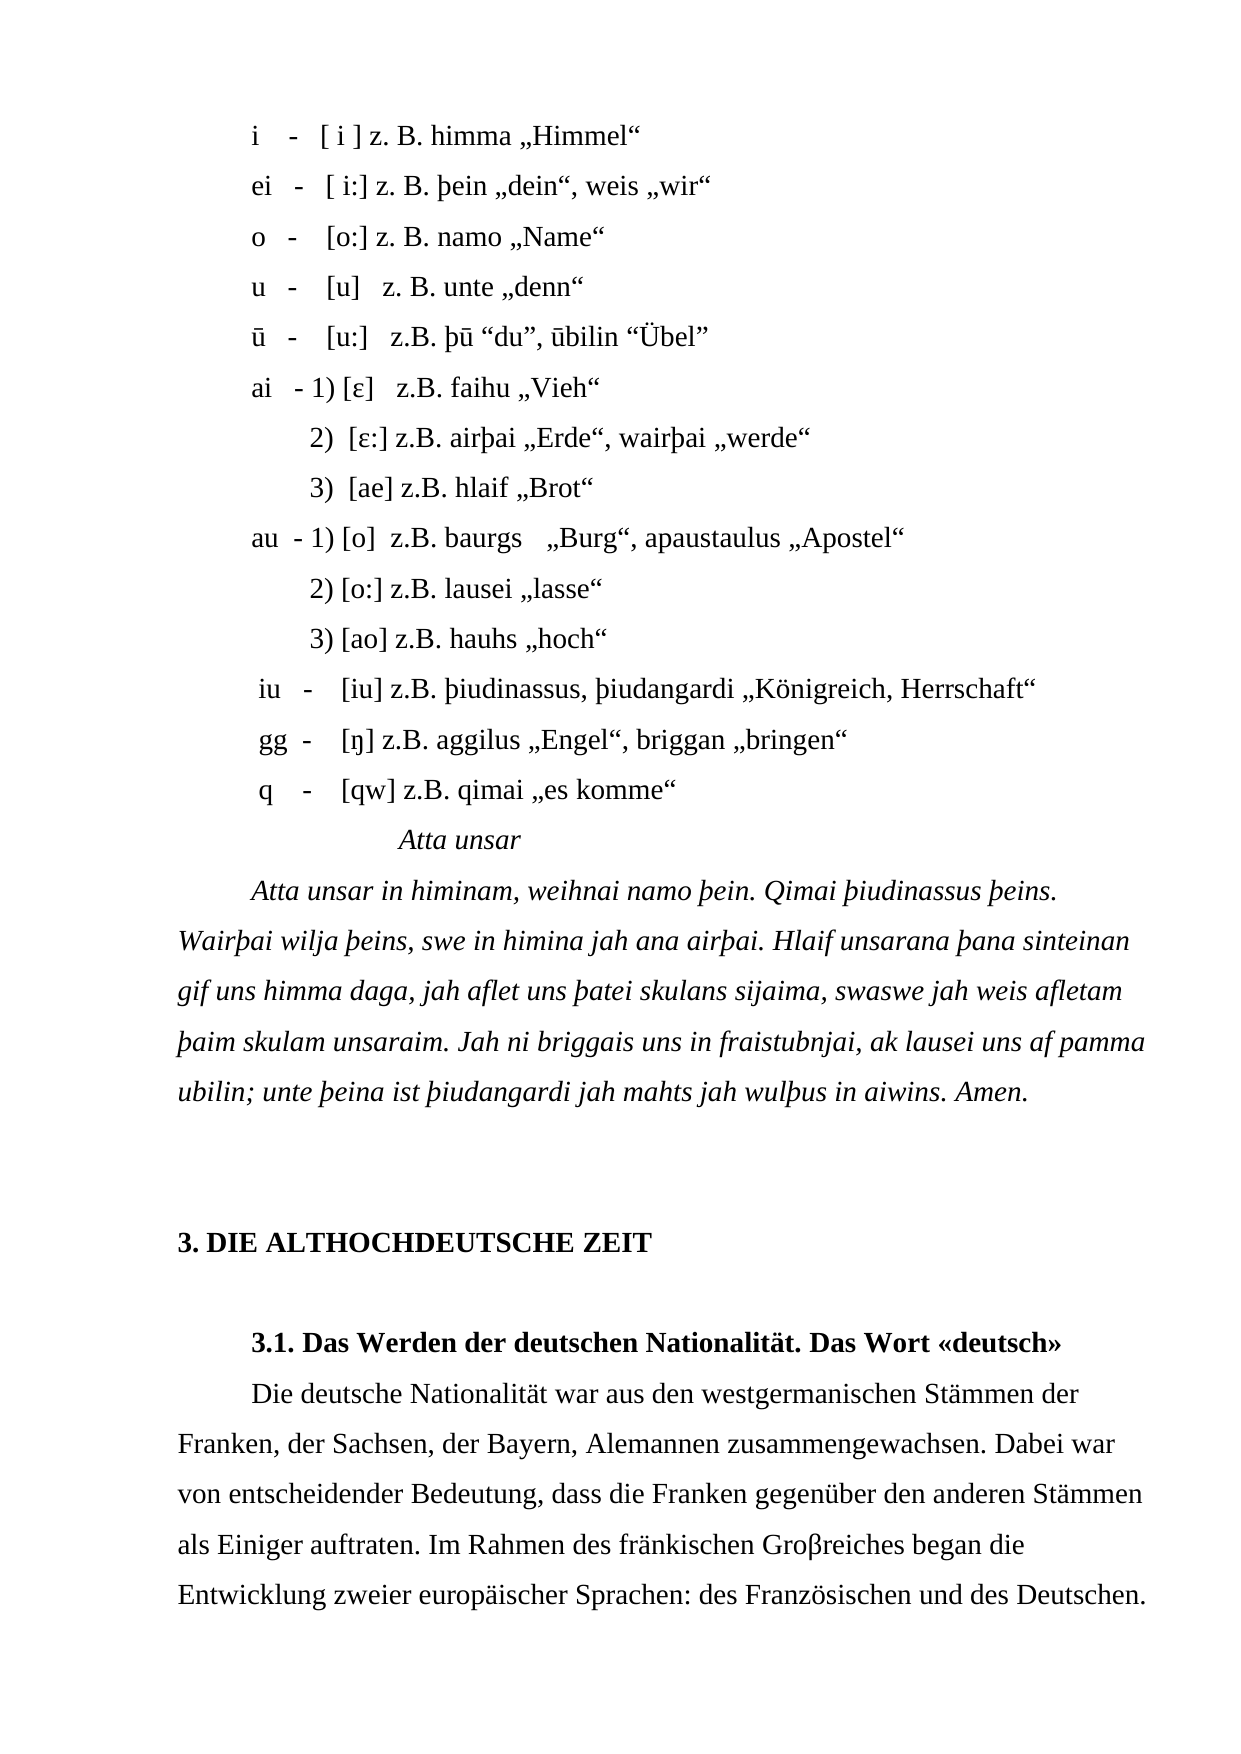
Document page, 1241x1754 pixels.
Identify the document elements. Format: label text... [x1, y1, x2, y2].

text o - [o:] z. B. namo „Name“ [251, 219, 1205, 252]
list [ao] z.B. hauhs „hoch“ [309, 621, 1205, 655]
list [o:] z.B. lausei „lasse“ [309, 571, 1205, 604]
text au - 1) [o] z.B. baurgs „Burg“, apaustaulus „Apostel“ [251, 521, 1205, 554]
text q - [qw] z.B. qimai „es komme“ [258, 772, 1205, 806]
text Atta unsar in himinam, weihnai namo þein. Qimai þiudinassus þeins. [251, 873, 1205, 906]
text i - [ i ] z. B. himma „Himmel“ [251, 118, 1205, 152]
subtitle DIE ALTHOCHDEUTSCHE ZEIT [177, 1225, 1205, 1258]
subtitle Das Werden der deutschen Nationalität. Das Wort «deutsch» [251, 1326, 1205, 1359]
list [ε:] z.B. airþai „Erde“, wairþai „werde“ [309, 420, 1205, 453]
text iu - [iu] z.B. þiudinassus, þiudangardi „Königreich, Herrschaft“ gg - [ŋ] z.B. aggilus „Engel“, briggan „bringen“ [258, 671, 1044, 755]
text Die deutsche Nationalität war aus den westgermanischen Stämmen der Franken, der Sachsen, der Bayern, Alemannen zusammengewachsen. Dabei war von entscheidender Bedeutung, dass die Franken gegenüber den anderen Stämmen als Einiger auftraten. Im Rahmen des fränkischen Groβreiches began die Entwicklung zweier europäischer Sprachen: des Französischen und des Deutschen. [177, 1376, 1149, 1611]
text ei - [ i:] z. B. þein „dein“, weis „wir“ [251, 168, 1205, 202]
text Wairþai wilja þeins, swe in himina jah ana airþai. Hlaif unsarana þana sinteinan gif uns himma daga, jah aflet uns þatei skulans sijaima, swaswe jah weis afletam þaim skulam unsaraim. Jah ni briggais uns in fraistubnjai, ak lausei uns af pamma ubilin; unte þeina ist þiudangardi jah mahts jah wulþus in aiwins. Amen. [177, 923, 1148, 1107]
text u - [u] z. B. unte „denn“ [251, 269, 1205, 303]
text ai - 1) [ε] z.B. faihu „Vieh“ [251, 370, 1205, 403]
text Atta unsar [398, 822, 1205, 856]
list [ae] z.B. hlaif „Brot“ [309, 470, 1205, 504]
text ū - [u:] z.B. þū “du”, ūbilin “Übel” [251, 319, 1205, 353]
